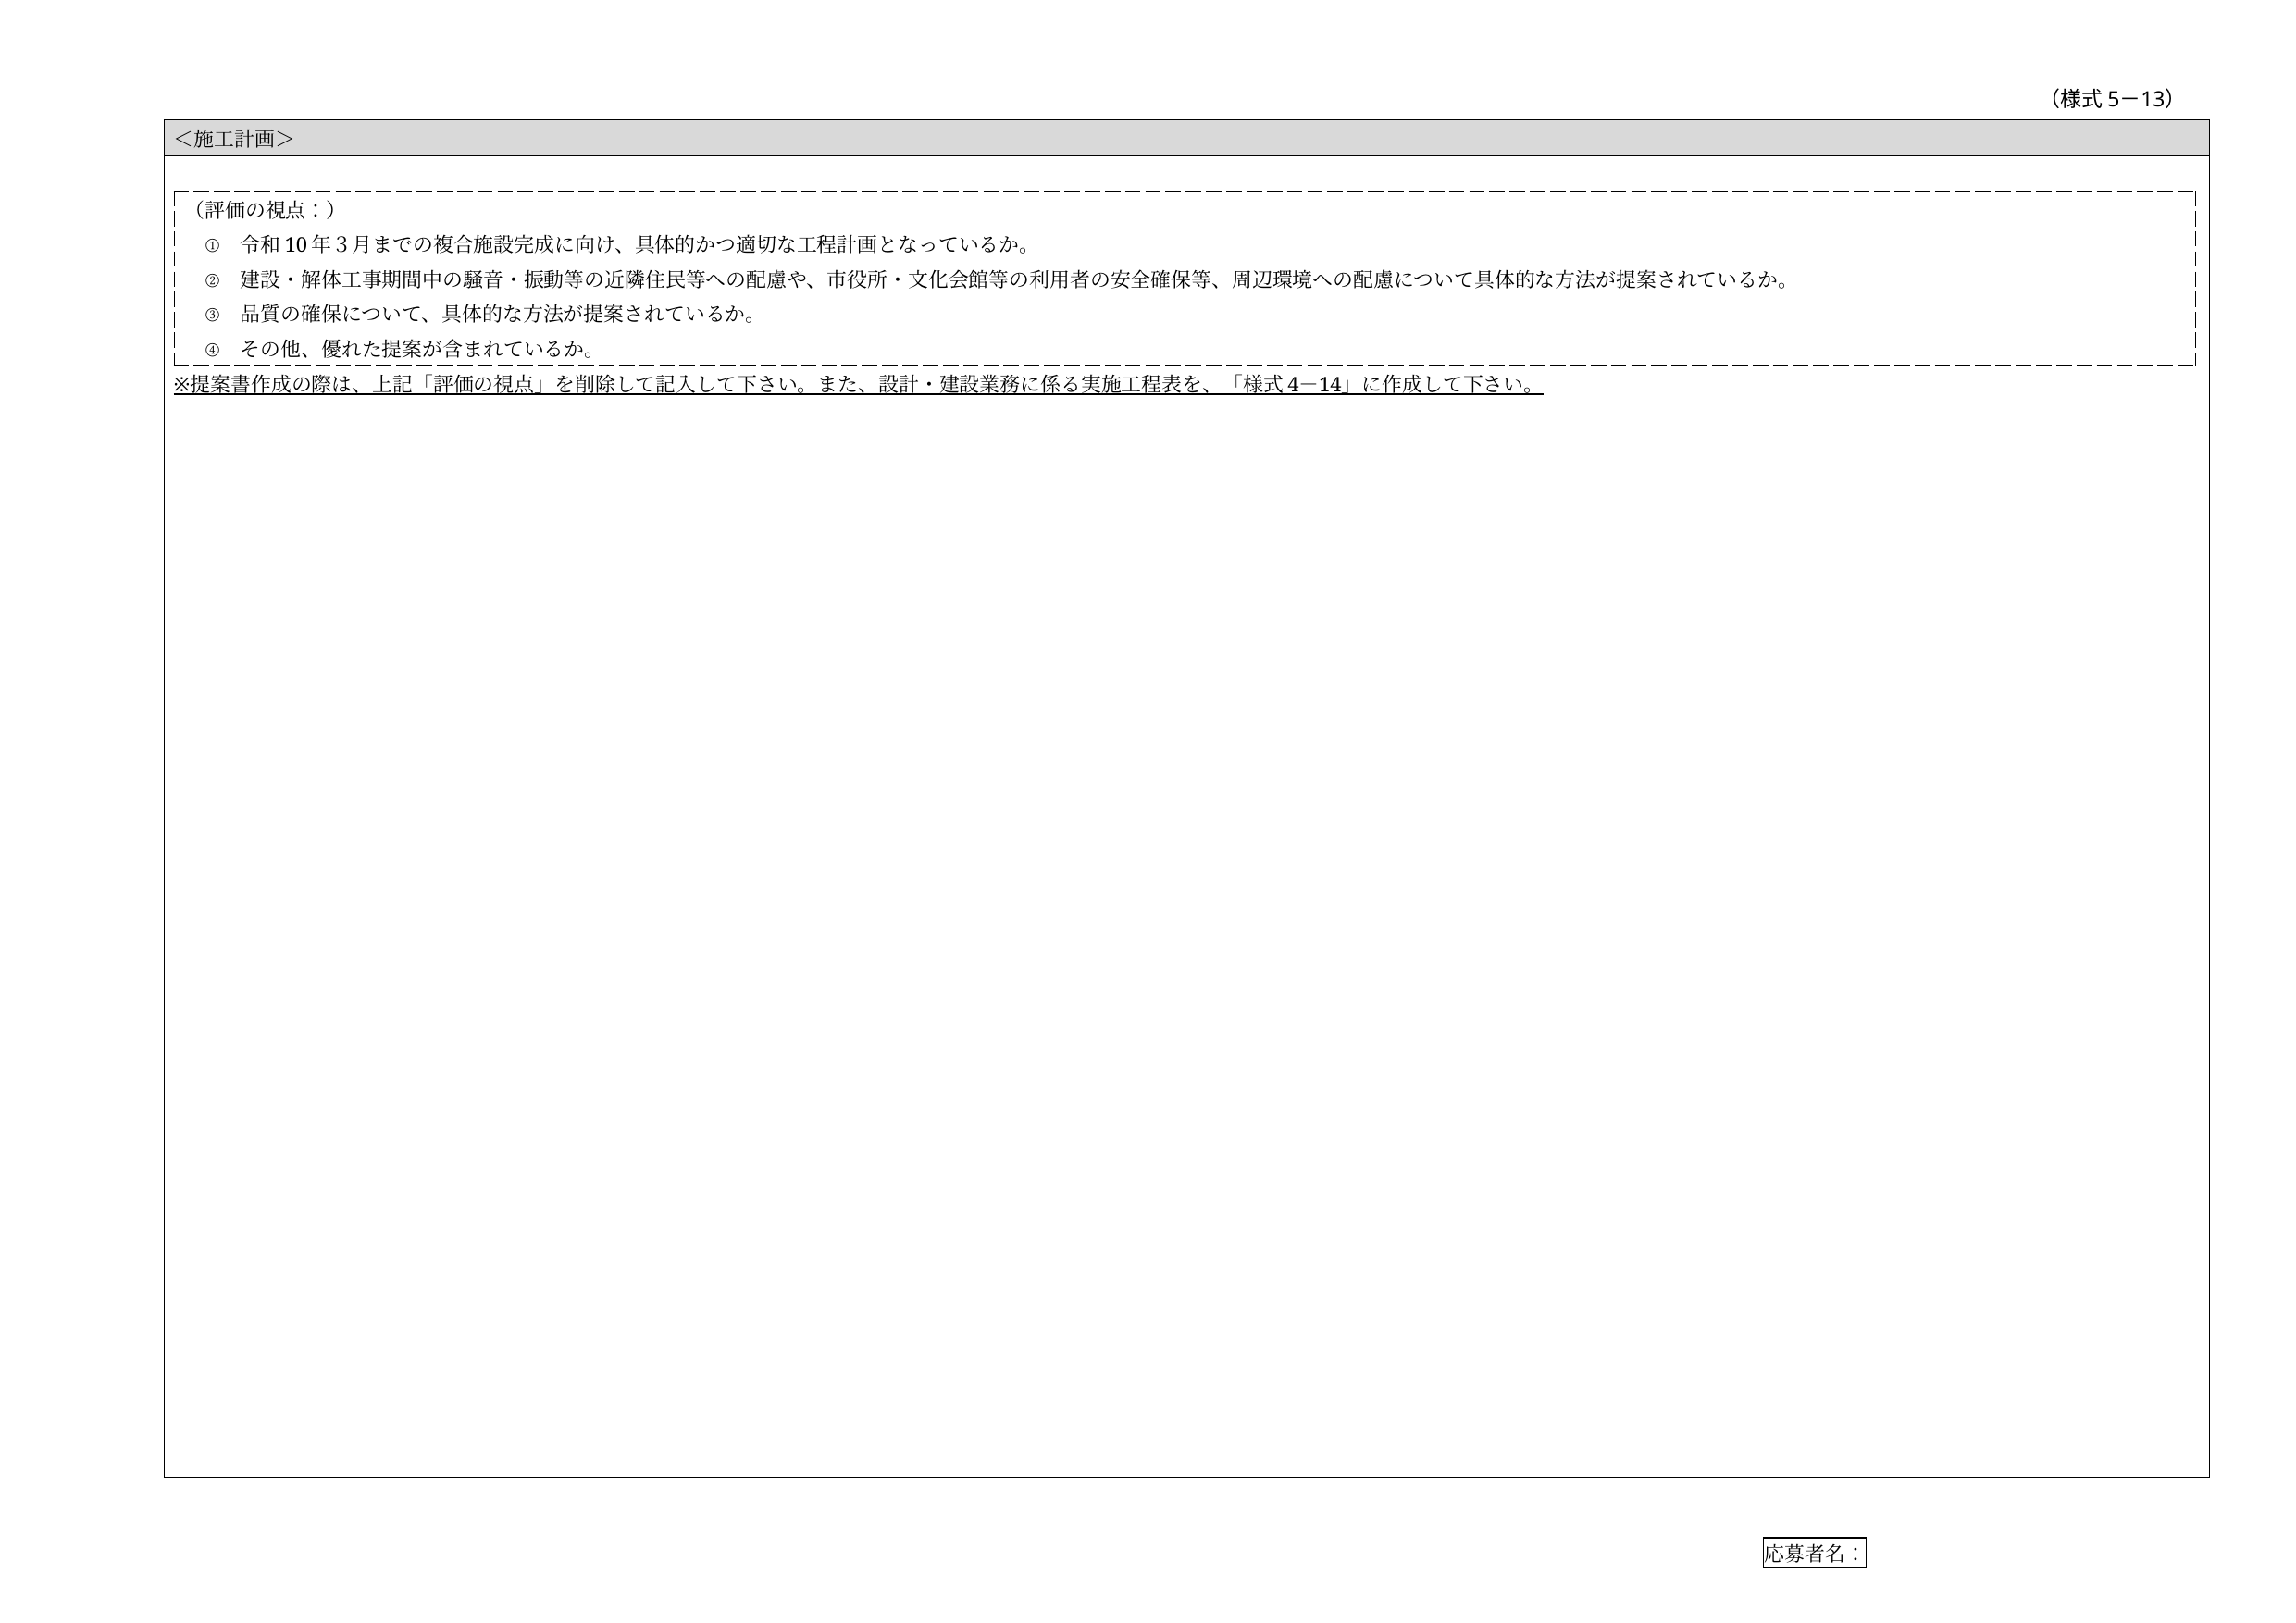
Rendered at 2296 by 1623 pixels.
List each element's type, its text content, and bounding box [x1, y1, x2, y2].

table_cell ※提案書作成の際は、上記「評価の視点」を削除して記入して下さい。また、設計・建設業務に係る実施工程表を、「様式4－14」に作成して下さい。 [165, 156, 2209, 1477]
table_header ＜施工計画＞ [165, 120, 2209, 155]
